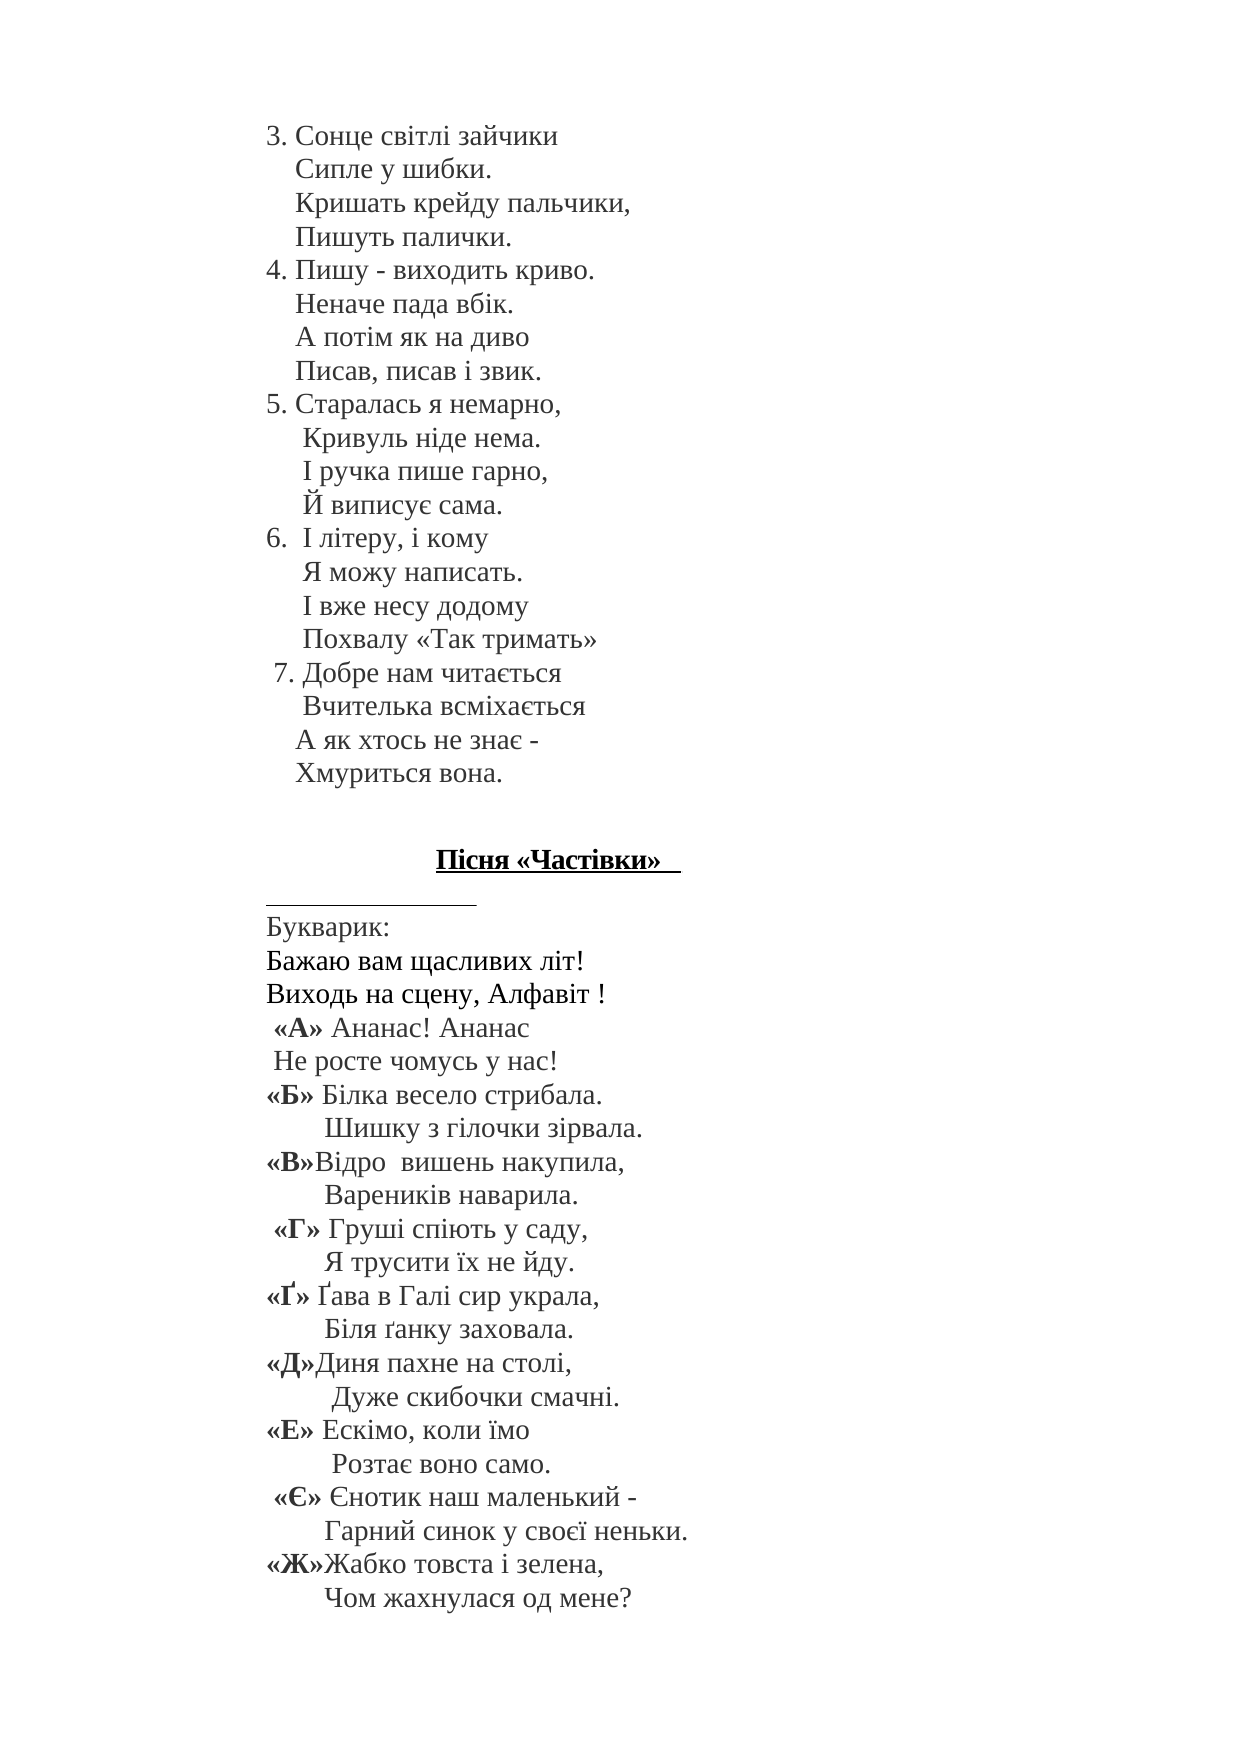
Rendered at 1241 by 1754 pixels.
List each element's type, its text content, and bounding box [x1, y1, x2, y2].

text Букварик: [266, 909, 1093, 943]
text «Г» Груші спіють у саду, Я трусити їх не йду. «Ґ» Ґава в Галі сир украла, Біля ґанку заховала. [266, 1211, 1093, 1345]
text Й виписує сама. 6. І літеру, і кому Я можу написать. І вже несу додому Похвалу «Так тримать» [266, 487, 1093, 655]
text 4. Пишу - виходить криво. Неначе пада вбік. [266, 252, 1093, 319]
text 3. Сонце світлі зайчики Сипле у шибки. Кришать крейду пальчики, Пишуть палички. [266, 118, 1093, 252]
text «Б» Білка весело стрибала. Шишку з гілочки зірвала. [266, 1077, 1093, 1144]
text «В»Відро вишень накупила, Вареників наварила. [266, 1144, 1093, 1211]
text «Д»Диня пахне на столі, Дуже скибочки смачні. [266, 1345, 1093, 1412]
text Пісня «Частівки» [266, 842, 1053, 876]
text Бажаю вам щасливих літ! [266, 943, 1093, 976]
text «А» Ананас! Ананас Не росте чомусь у нас! [266, 1010, 1093, 1077]
text «Ж»Жабко товста і зелена, Чом жахнулася од мене? [266, 1546, 1093, 1613]
text 5. Старалась я немарно, Кривуль ніде нема. І ручка пише гарно, [266, 386, 1093, 487]
text Виходь на сцену, Алфавіт ! [266, 976, 1093, 1010]
text «Е» Ескімо, коли їмо Розтає воно само. «Є» Єнотик наш маленький - Гарний синок у своєї неньки. [266, 1412, 1093, 1546]
text А потім як на диво Писав, писав і звик. [266, 319, 1093, 386]
text 7. Добре нам читається Вчителька всміхається А як хтось не знає - Хмуриться вона. [266, 655, 1093, 789]
